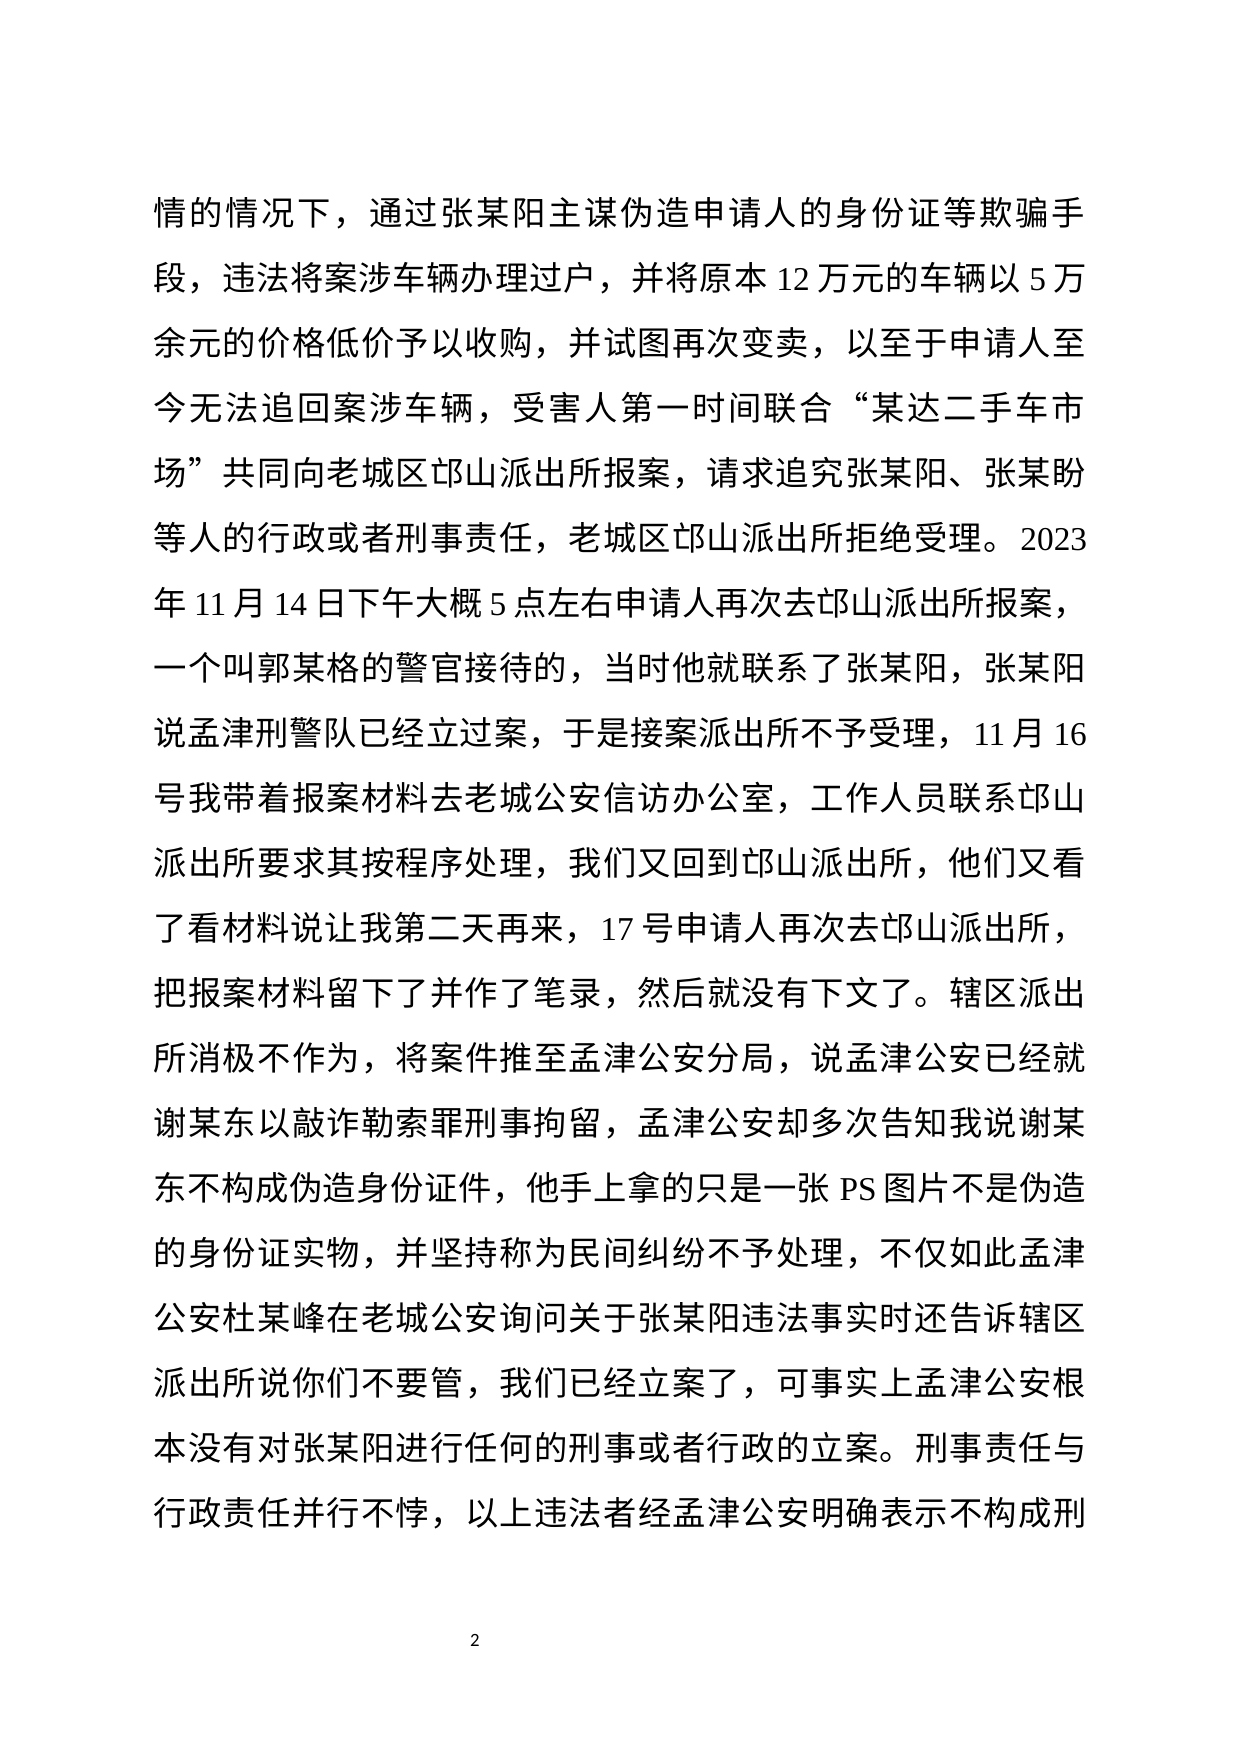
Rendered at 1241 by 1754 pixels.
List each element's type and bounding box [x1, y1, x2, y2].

list [153, 178, 1087, 1543]
